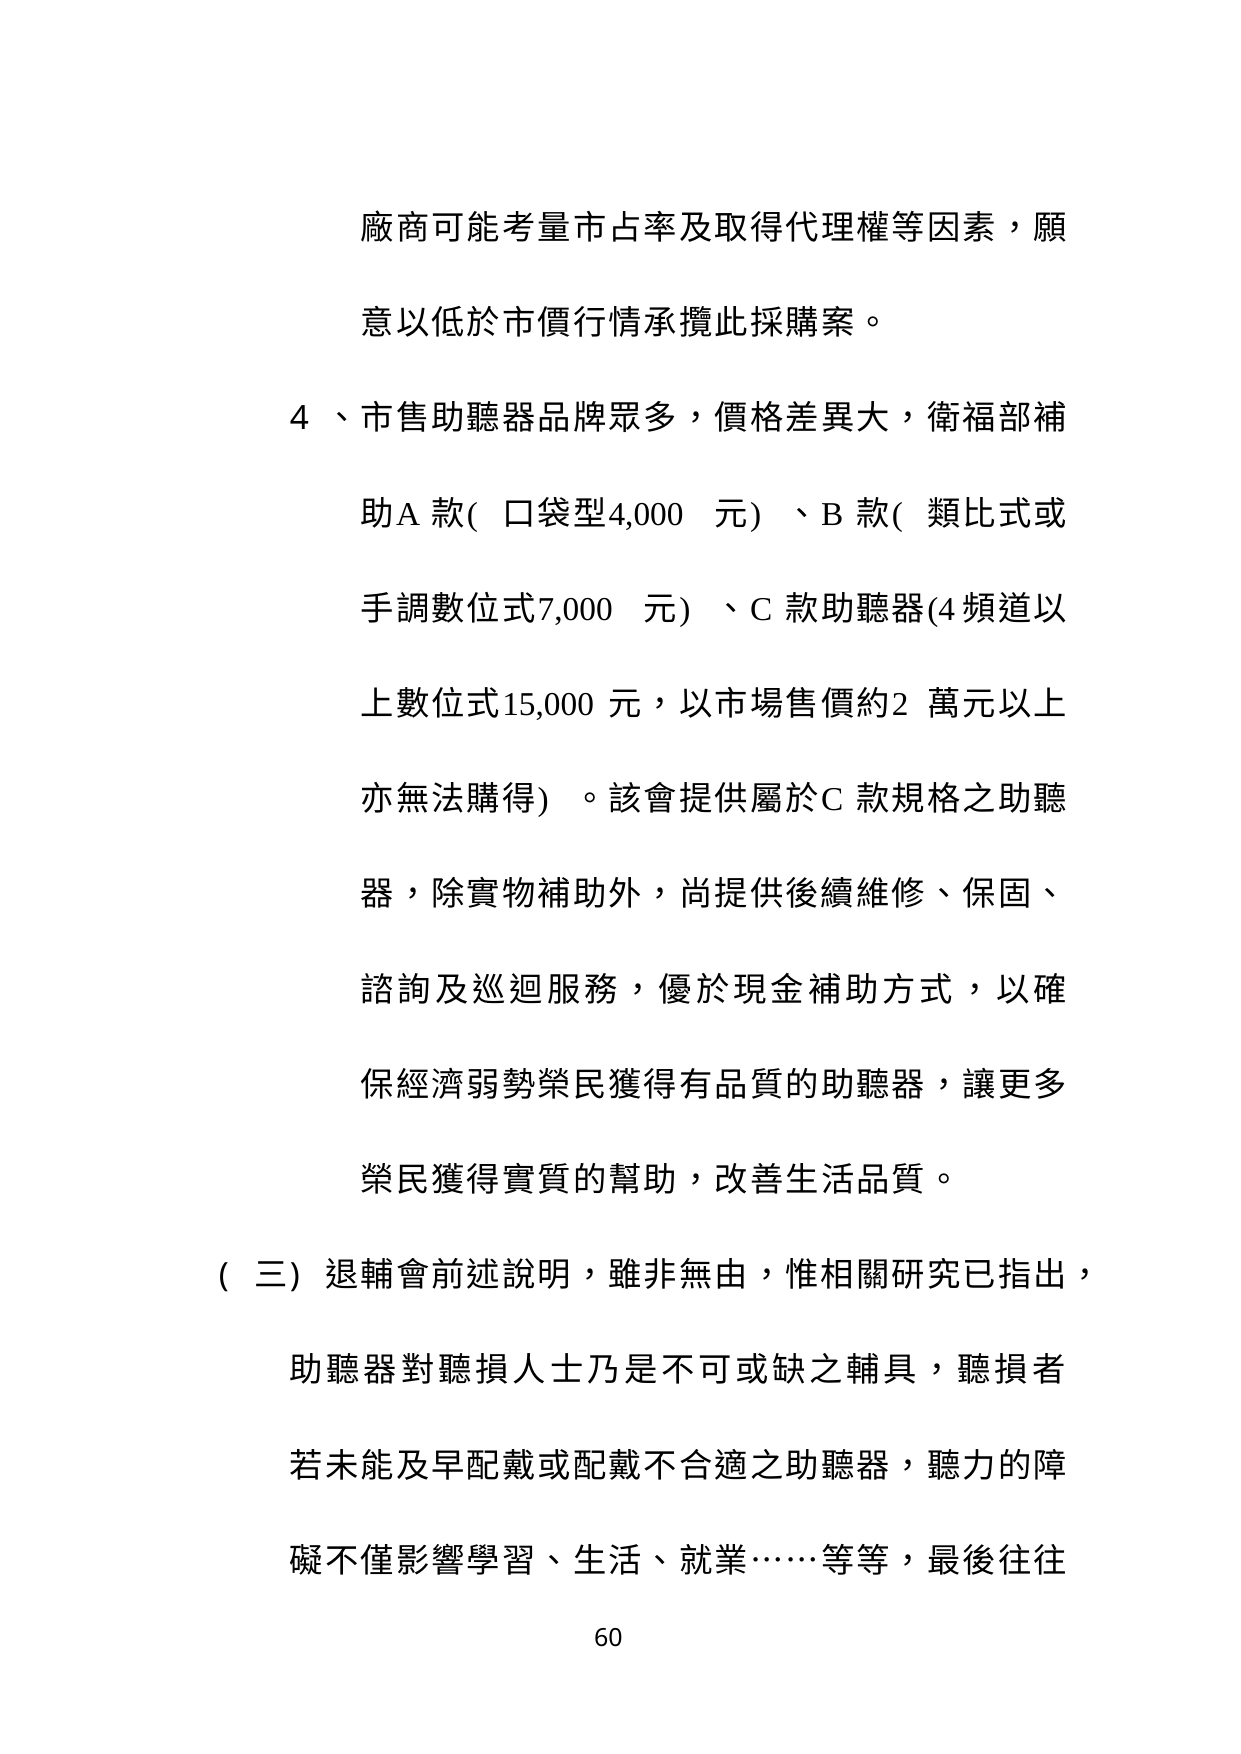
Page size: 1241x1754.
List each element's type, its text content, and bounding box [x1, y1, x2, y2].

subtitle 國內目前以該會採購助聽器提供實物補助數量為大宗，每年使用量約5,500具且數量穩定，廠商可能考量市占率及取得代理權等因素，願意以低於市價行情承攬此採購案。 [272, 177, 1069, 368]
subtitle 市售助聽器品牌眾多，價格差異大，衛福部補助A款(口袋型4,000元)、B款(類比式或手調數位式7,000元)、C款助聽器(4頻道以上數位式15,000元，以市場售價約2萬元以上亦無法購得)。該會提供屬於C款規格之助聽器，除實物補助外，尚提供後續維修、保固、諮詢及巡迴服務，優於現金補助方式，以確保經濟弱勢榮民獲得有品質的助聽器，讓更多榮民獲得實質的幫助，改善生活品質。 [272, 368, 1069, 1224]
